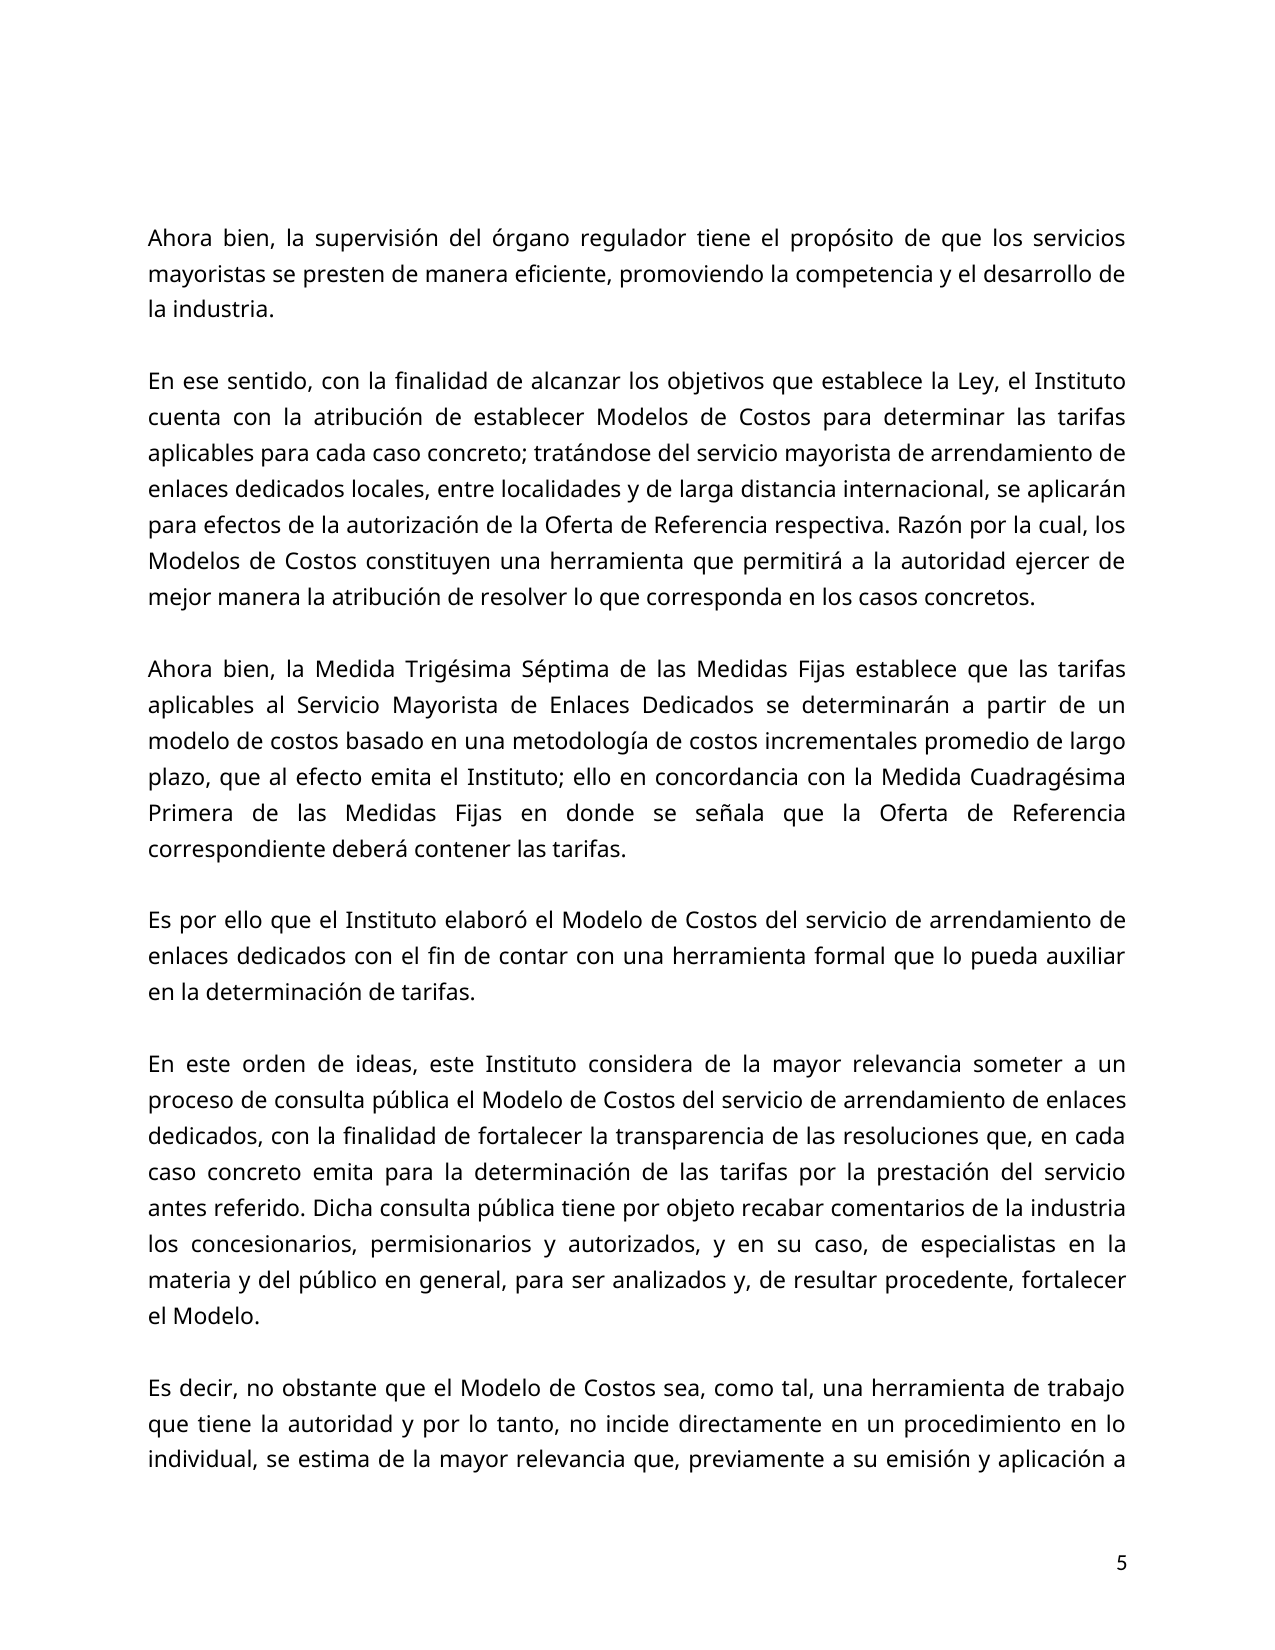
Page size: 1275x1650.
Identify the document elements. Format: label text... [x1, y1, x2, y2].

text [148, 1372, 1127, 1475]
text Ahora bien, la Medida Trigésima Séptima de las Medidas Fijas establece que las tarifas aplicables al Servicio Mayorista de Enlaces Dedicados se determinarán a partir de un modelo de costos basado en una metodología de costos incrementales promedio de largo plazo, que al efecto emita el Instituto; ello en concordancia con la Medida Cuadragésima Primera de las Medidas Fijas en donde se señala que la Oferta de Referencia correspondiente deberá contener las tarifas. [148, 653, 1127, 864]
text Es por ello que el Instituto elaboró el Modelo de Costos del servicio de arrendamiento de enlaces dedicados con el fin de contar con una herramienta formal que lo pueda auxiliar en la determinación de tarifas. [148, 904, 1127, 1007]
text En este orden de ideas, este Instituto considera de la mayor relevancia someter a un proceso de consulta pública el Modelo de Costos del servicio de arrendamiento de enlaces dedicados, con la finalidad de fortalecer la transparencia de las resoluciones que, en cada caso concreto emita para la determinación de las tarifas por la prestación del servicio antes referido. Dicha consulta pública tiene por objeto recabar comentarios de la industria los concesionarios, permisionarios y autorizados, y en su caso, de especialistas en la materia y del público en general, para ser analizados y, de resultar procedente, fortalecer el Modelo. [148, 1048, 1127, 1331]
text En ese sentido, con la finalidad de alcanzar los objetivos que establece la Ley, el Instituto cuenta con la atribución de establecer Modelos de Costos para determinar las tarifas aplicables para cada caso concreto; tratándose del servicio mayorista de arrendamiento de enlaces dedicados locales, entre localidades y de larga distancia internacional, se aplicarán para efectos de la autorización de la Oferta de Referencia respectiva. Razón por la cual, los Modelos de Costos constituyen una herramienta que permitirá a la autoridad ejercer de mejor manera la atribución de resolver lo que corresponda en los casos concretos. [148, 365, 1127, 612]
text Ahora bien, la supervisión del órgano regulador tiene el propósito de que los servicios mayoristas se presten de manera eficiente, promoviendo la competencia y el desarrollo de la industria. [148, 222, 1127, 325]
